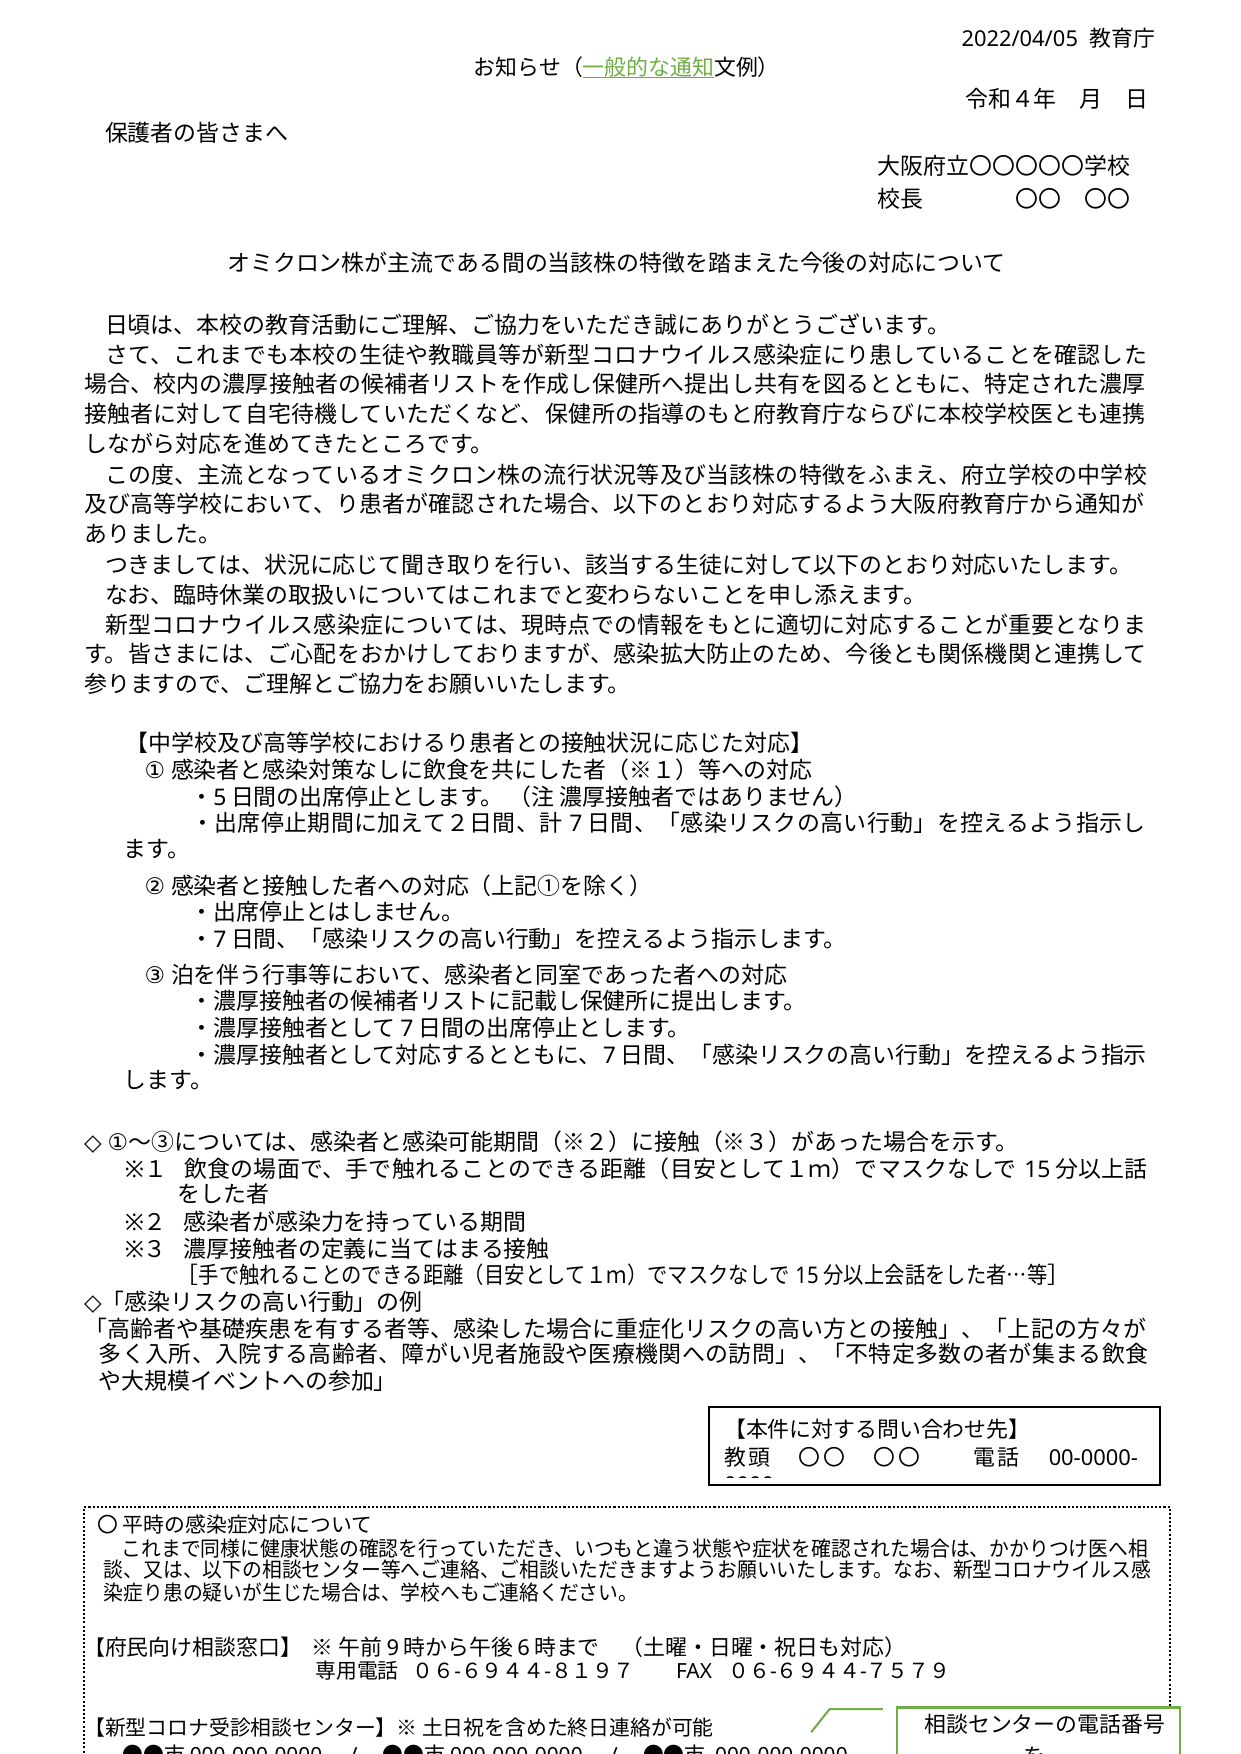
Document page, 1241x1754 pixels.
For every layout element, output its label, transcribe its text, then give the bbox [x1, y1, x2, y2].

text さて、これまでも本校の生徒や教職員等が新型コロナウイルス感染症にり患していることを確認した場合、校内の濃厚接触者の候補者リストを作成し保健所へ提出し共有を図るとともに、特定された濃厚接触者に対して自宅待機していただくなど、保健所の指導のもと府教育庁ならびに本校学校医とも連携しながら対応を進めてきたところです。 [84, 340, 1148, 459]
text ・濃厚接触者の候補者リストに記載し保健所に提出します。 [123, 988, 1148, 1015]
text ・7日間、「感染リスクの高い行動」を控えるよう指示します。 [123, 926, 1148, 953]
text 保護者の皆さまへ [84, 114, 1148, 148]
text ［手で触れることのできる距離（目安として１ｍ）でマスクなしで15分以上会話をした者…等］ [104, 1262, 1148, 1289]
text この度、主流となっているオミクロン株の流行状況等及び当該株の特徴をふまえ、府立学校の中学校及び高等学校において、り患者が確認された場合、以下のとおり対応するよう大阪府教育庁から通知がありました。 [84, 459, 1148, 549]
text ※１ 飲食の場面で、手で触れることのできる距離（目安として１ｍ）でマスクなしで15分以上話をした者 [124, 1156, 1148, 1209]
text 【中学校及び高等学校におけるり患者との接触状況に応じた対応】 [84, 727, 1148, 757]
text 大阪府立〇〇〇〇〇学校 [84, 148, 1130, 181]
text ② 感染者と接触した者への対応（上記①を除く） [123, 873, 1148, 899]
text 「高齢者や基礎疾患を有する者等、感染した場合に重症化リスクの高い方との接触」、「上記の方々が多く入所、入院する高齢者、障がい児者施設や医療機関への訪問」、「不特定多数の者が集まる飲食や大規模イベントへの参加」 [84, 1316, 1148, 1396]
text 令和４年 月 日 [84, 81, 1148, 114]
text ※３ 濃厚接触者の定義に当てはまる接触 [104, 1236, 1148, 1262]
text ・5日間の出席停止とします。 （注 濃厚接触者ではありません） [123, 784, 1148, 811]
text つきましては、状況に応じて聞き取りを行い、該当する生徒に対して以下のとおり対応いたします。 [84, 549, 1148, 579]
text ◇「感染リスクの高い行動」の例 [84, 1289, 1148, 1316]
text ・出席停止期間に加えて２日間、計7日間、「感染リスクの高い行動」を控えるよう指示します。 [123, 811, 1148, 864]
text ・濃厚接触者として対応するとともに、7日間、「感染リスクの高い行動」を控えるよう指示します。 [123, 1042, 1148, 1095]
text ※２ 感染者が感染力を持っている期間 [104, 1209, 1148, 1236]
text ・濃厚接触者として7日間の出席停止とします。 [123, 1015, 1148, 1042]
text 新型コロナウイルス感染症については、現時点での情報をもとに適切に対応することが重要となります。皆さまには、ご心配をおかけしておりますが、感染拡大防止のため、今後とも関係機関と連携して参りますので、ご理解とご協力をお願いいたします。 [84, 609, 1148, 699]
text 校長 〇〇 〇〇 [84, 181, 1130, 214]
text なお、臨時休業の取扱いについてはこれまでと変わらないことを申し添えます。 [84, 579, 1148, 609]
text ◇ ①～③については、感染者と感染可能期間（※２）に接触（※３）があった場合を示す。 [84, 1129, 1148, 1156]
text ・出席停止とはしません。 [123, 899, 1148, 926]
text オミクロン株が主流である間の当該株の特徴を踏まえた今後の対応について [84, 245, 1148, 278]
text ① 感染者と感染対策なしに飲食を共にした者（※１）等への対応 [123, 757, 1148, 784]
text ③ 泊を伴う行事等において、感染者と同室であった者への対応 [123, 962, 1148, 988]
text 日頃は、本校の教育活動にご理解、ご協力をいただき誠にありがとうございます。 [84, 310, 1148, 340]
